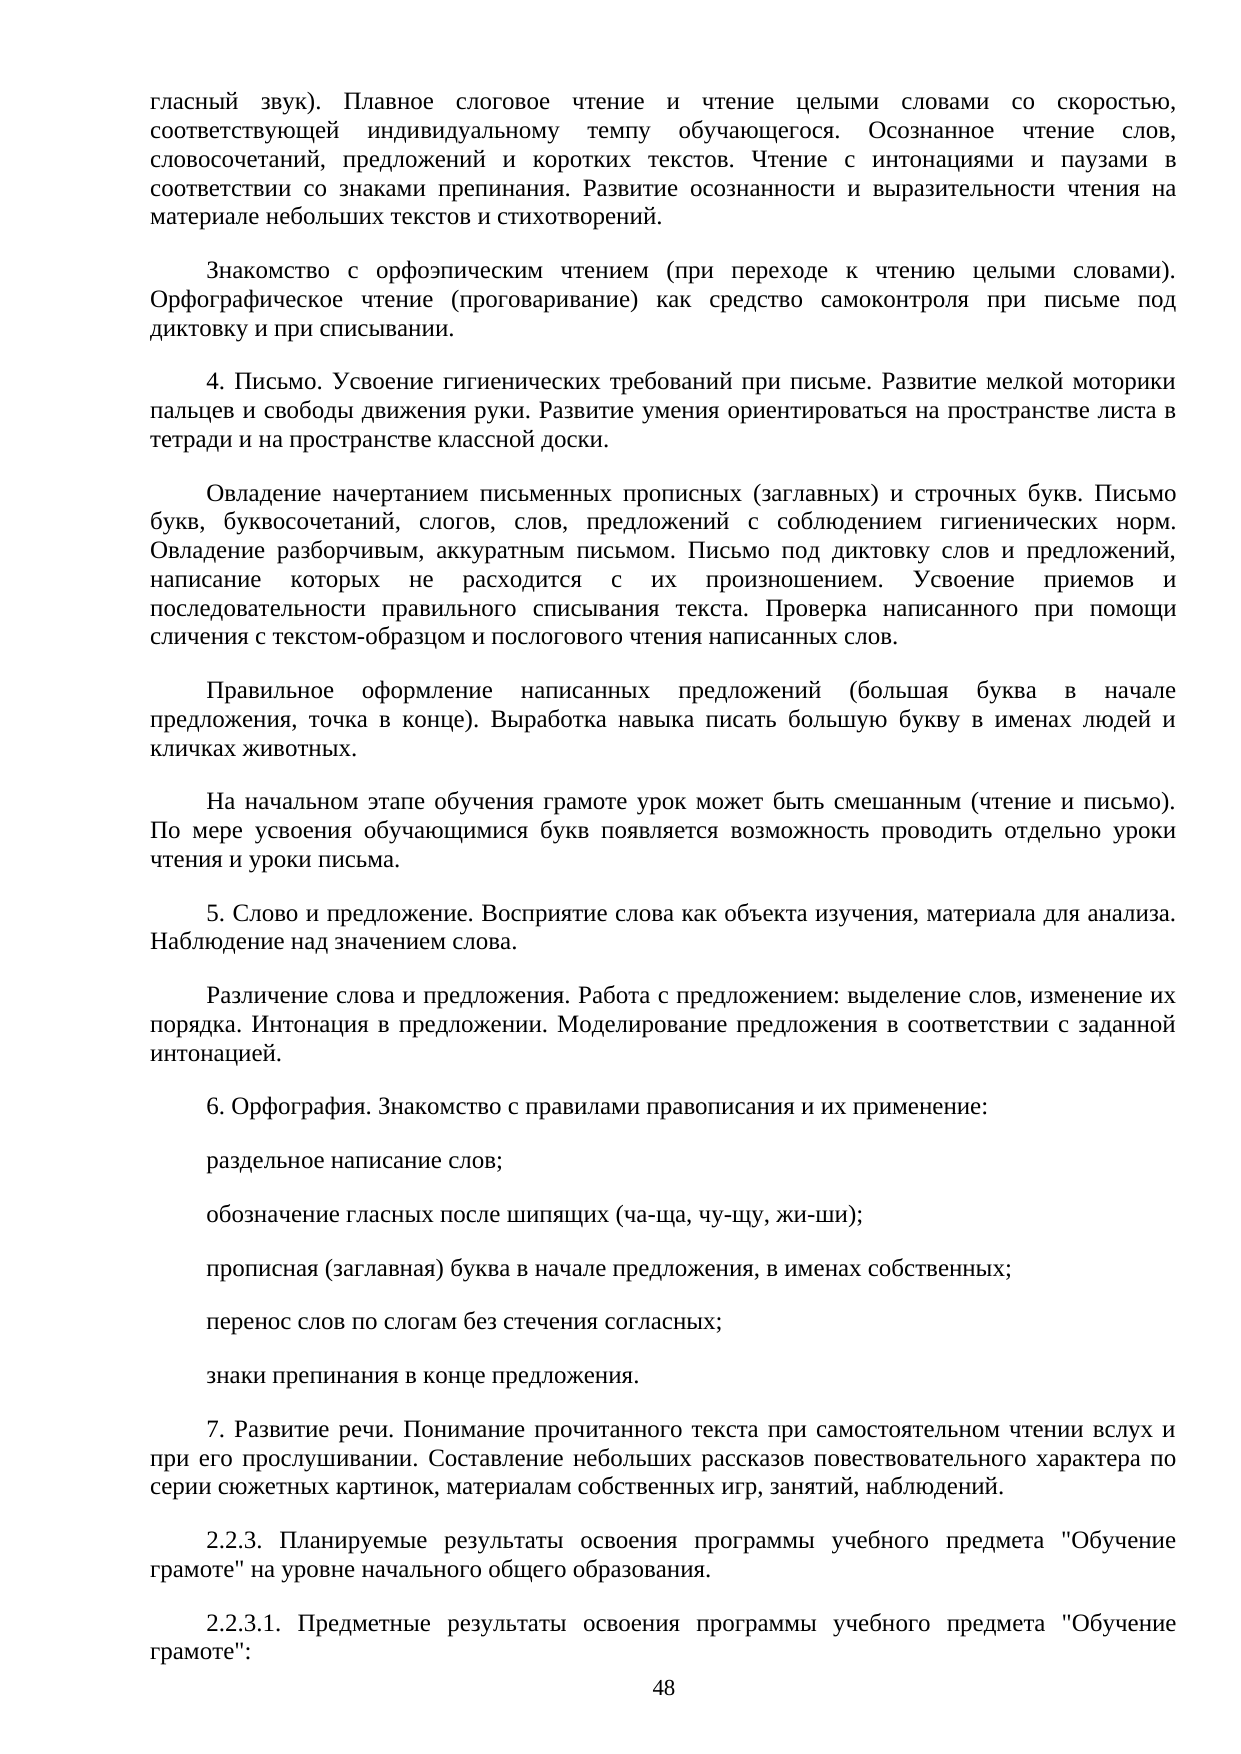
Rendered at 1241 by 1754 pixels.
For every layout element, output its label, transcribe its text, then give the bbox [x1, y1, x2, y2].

text 6. Орфография. Знакомство с правилами правописания и их применение: [150, 1091, 1177, 1120]
text 4. Письмо. Усвоение гигиенических требований при письме. Развитие мелкой моторики пальцев и свободы движения руки. Развитие умения ориентироваться на пространстве листа в тетради и на пространстве классной доски. [150, 366, 1177, 453]
text раздельное написание слов; [150, 1145, 1177, 1174]
text Овладение начертанием письменных прописных (заглавных) и строчных букв. Письмо букв, буквосочетаний, слогов, слов, предложений с соблюдением гигиенических норм. Овладение разборчивым, аккуратным письмом. Письмо под диктовку слов и предложений, написание которых не расходится с их произношением. Усвоение приемов и последовательности правильного списывания текста. Проверка написанного при помощи сличения с текстом-образцом и послогового чтения написанных слов. [150, 478, 1177, 650]
text прописная (заглавная) буква в начале предложения, в именах собственных; [150, 1253, 1177, 1281]
text 7. Развитие речи. Понимание прочитанного текста при самостоятельном чтении вслух и при его прослушивании. Составление небольших рассказов повествовательного характера по серии сюжетных картинок, материалам собственных игр, занятий, наблюдений. [150, 1414, 1177, 1500]
text Правильное оформление написанных предложений (большая буква в начале предложения, точка в конце). Выработка навыка писать большую букву в именах людей и кличках животных. [150, 675, 1177, 761]
text 2.2.3. Планируемые результаты освоения программы учебного предмета "Обучение грамоте" на уровне начального общего образования. [150, 1525, 1177, 1583]
text Различение слова и предложения. Работа с предложением: выделение слов, изменение их порядка. Интонация в предложении. Моделирование предложения в соответствии с заданной интонацией. [150, 980, 1177, 1066]
text На начальном этапе обучения грамоте урок может быть смешанным (чтение и письмо). По мере усвоения обучающимися букв появляется возможность проводить отдельно уроки чтения и уроки письма. [150, 786, 1177, 873]
text обозначение гласных после шипящих (ча-ща, чу-щу, жи-ши); [150, 1199, 1177, 1228]
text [150, 86, 1177, 230]
text перенос слов по слогам без стечения согласных; [150, 1306, 1177, 1335]
text 2.2.3.1. Предметные результаты освоения программы учебного предмета "Обучение грамоте": [150, 1608, 1177, 1665]
text знаки препинания в конце предложения. [150, 1360, 1177, 1389]
text Знакомство с орфоэпическим чтением (при переходе к чтению целыми словами). Орфографическое чтение (проговаривание) как средство самоконтроля при письме под диктовку и при списывании. [150, 255, 1177, 341]
text 5. Слово и предложение. Восприятие слова как объекта изучения, материала для анализа. Наблюдение над значением слова. [150, 898, 1177, 955]
